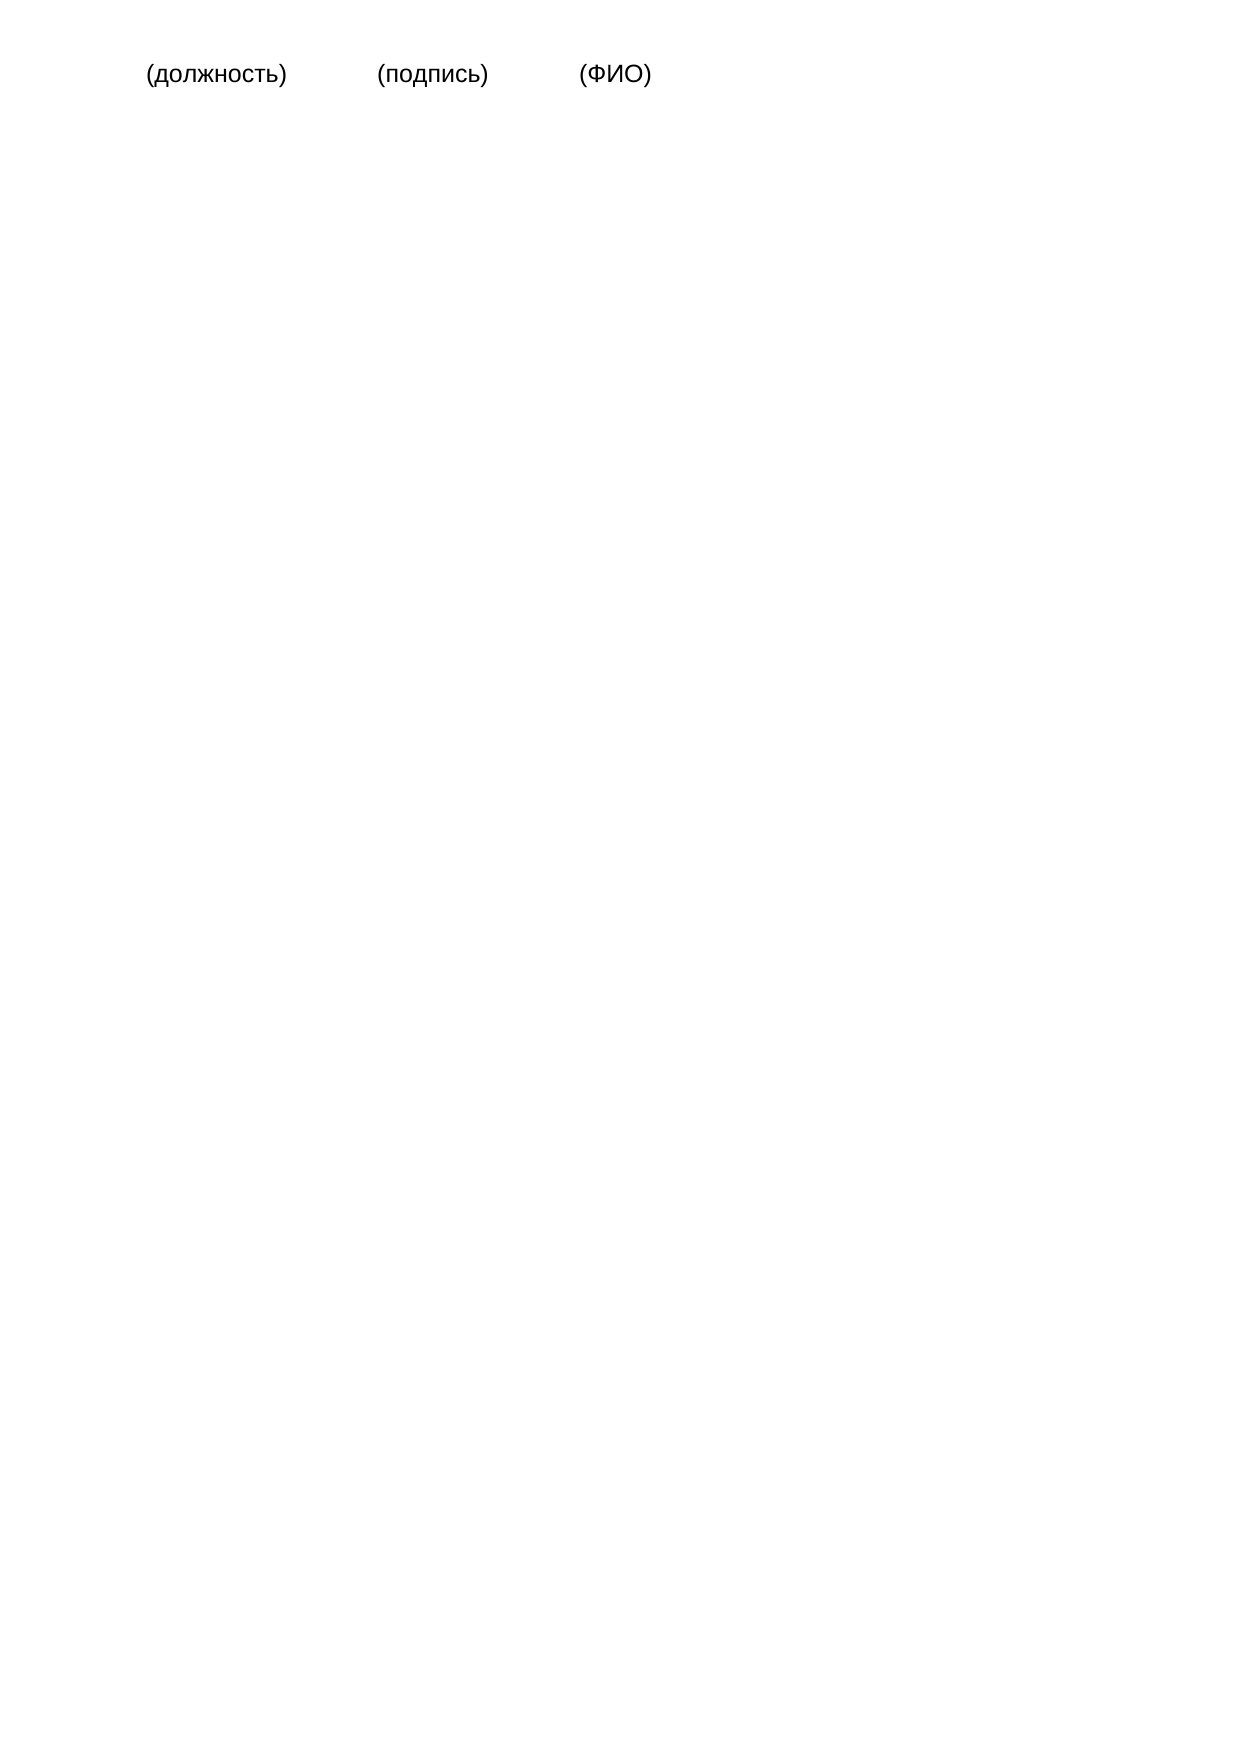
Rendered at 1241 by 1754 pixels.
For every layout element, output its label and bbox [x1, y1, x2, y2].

text [118, 59, 1181, 88]
